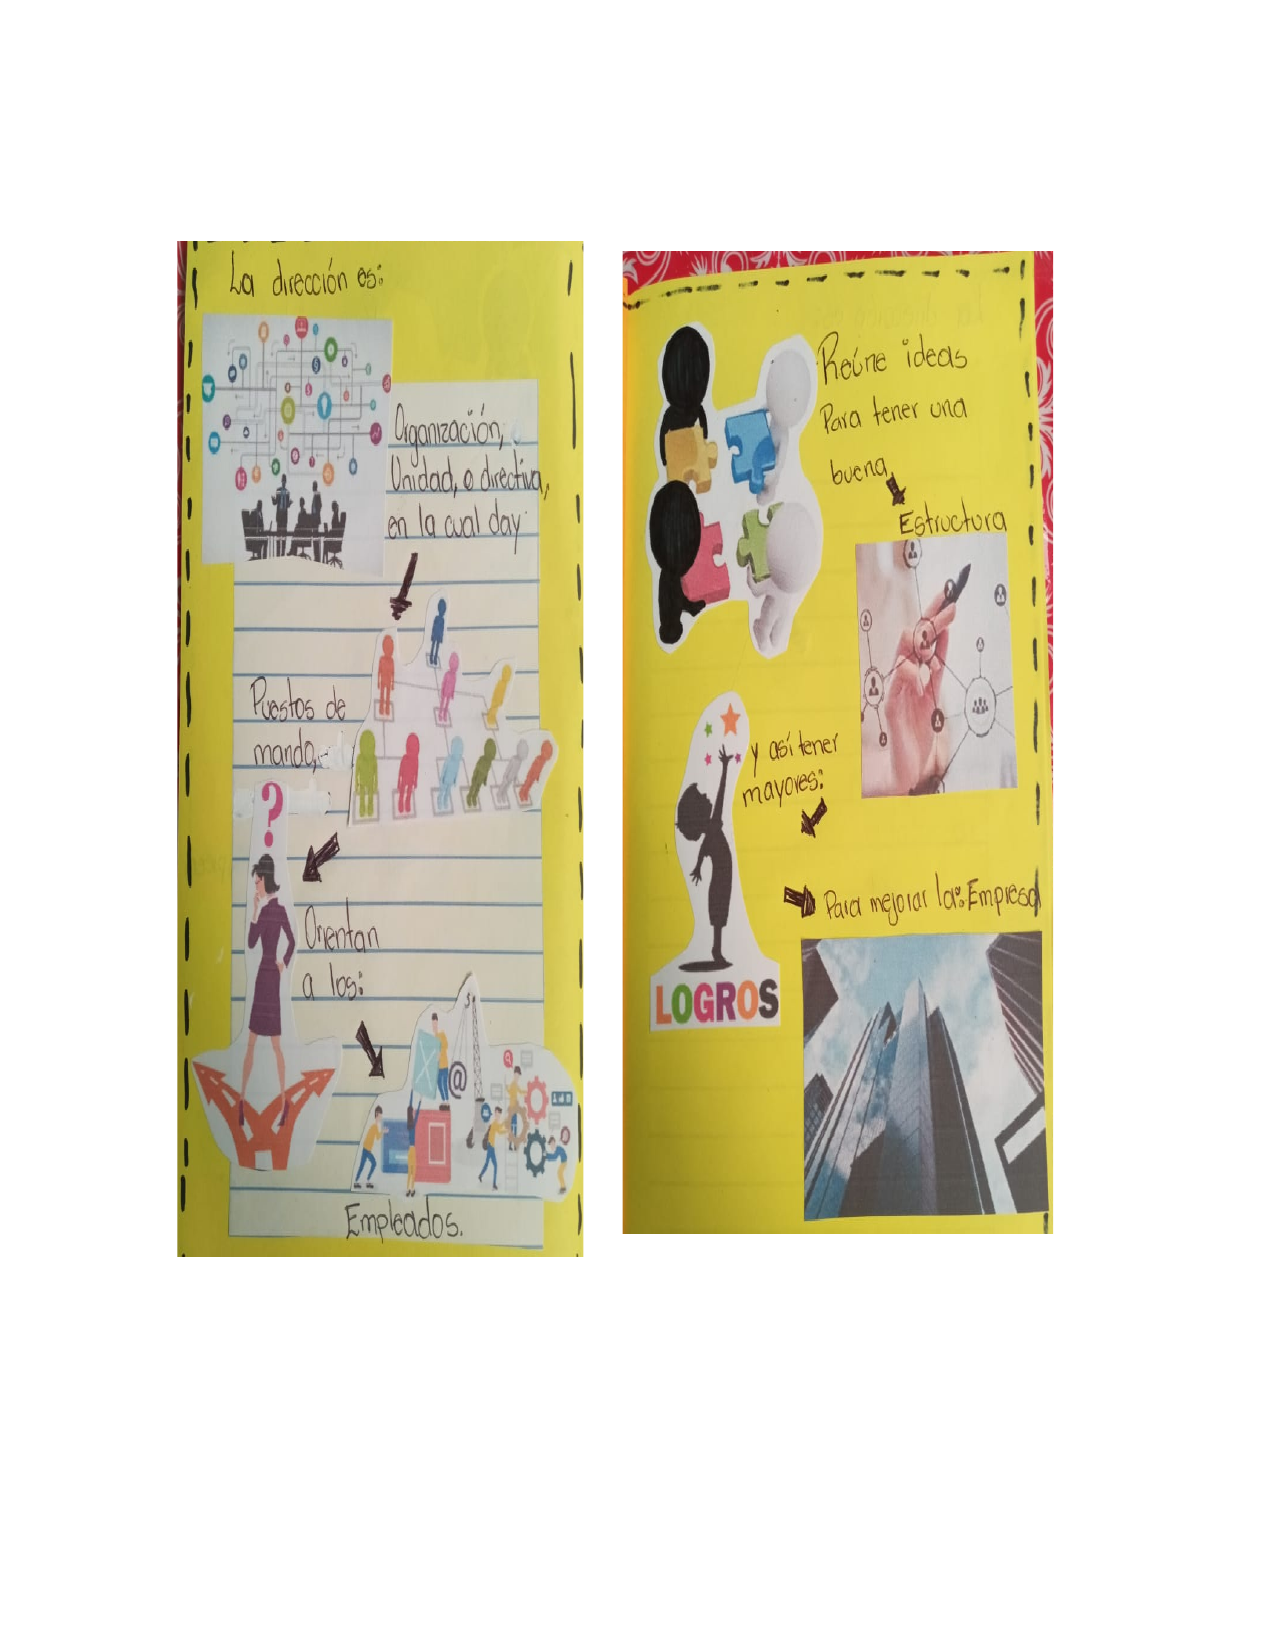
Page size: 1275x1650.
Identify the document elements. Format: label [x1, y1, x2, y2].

picture [621, 157, 1057, 1141]
picture [177, 147, 584, 1164]
